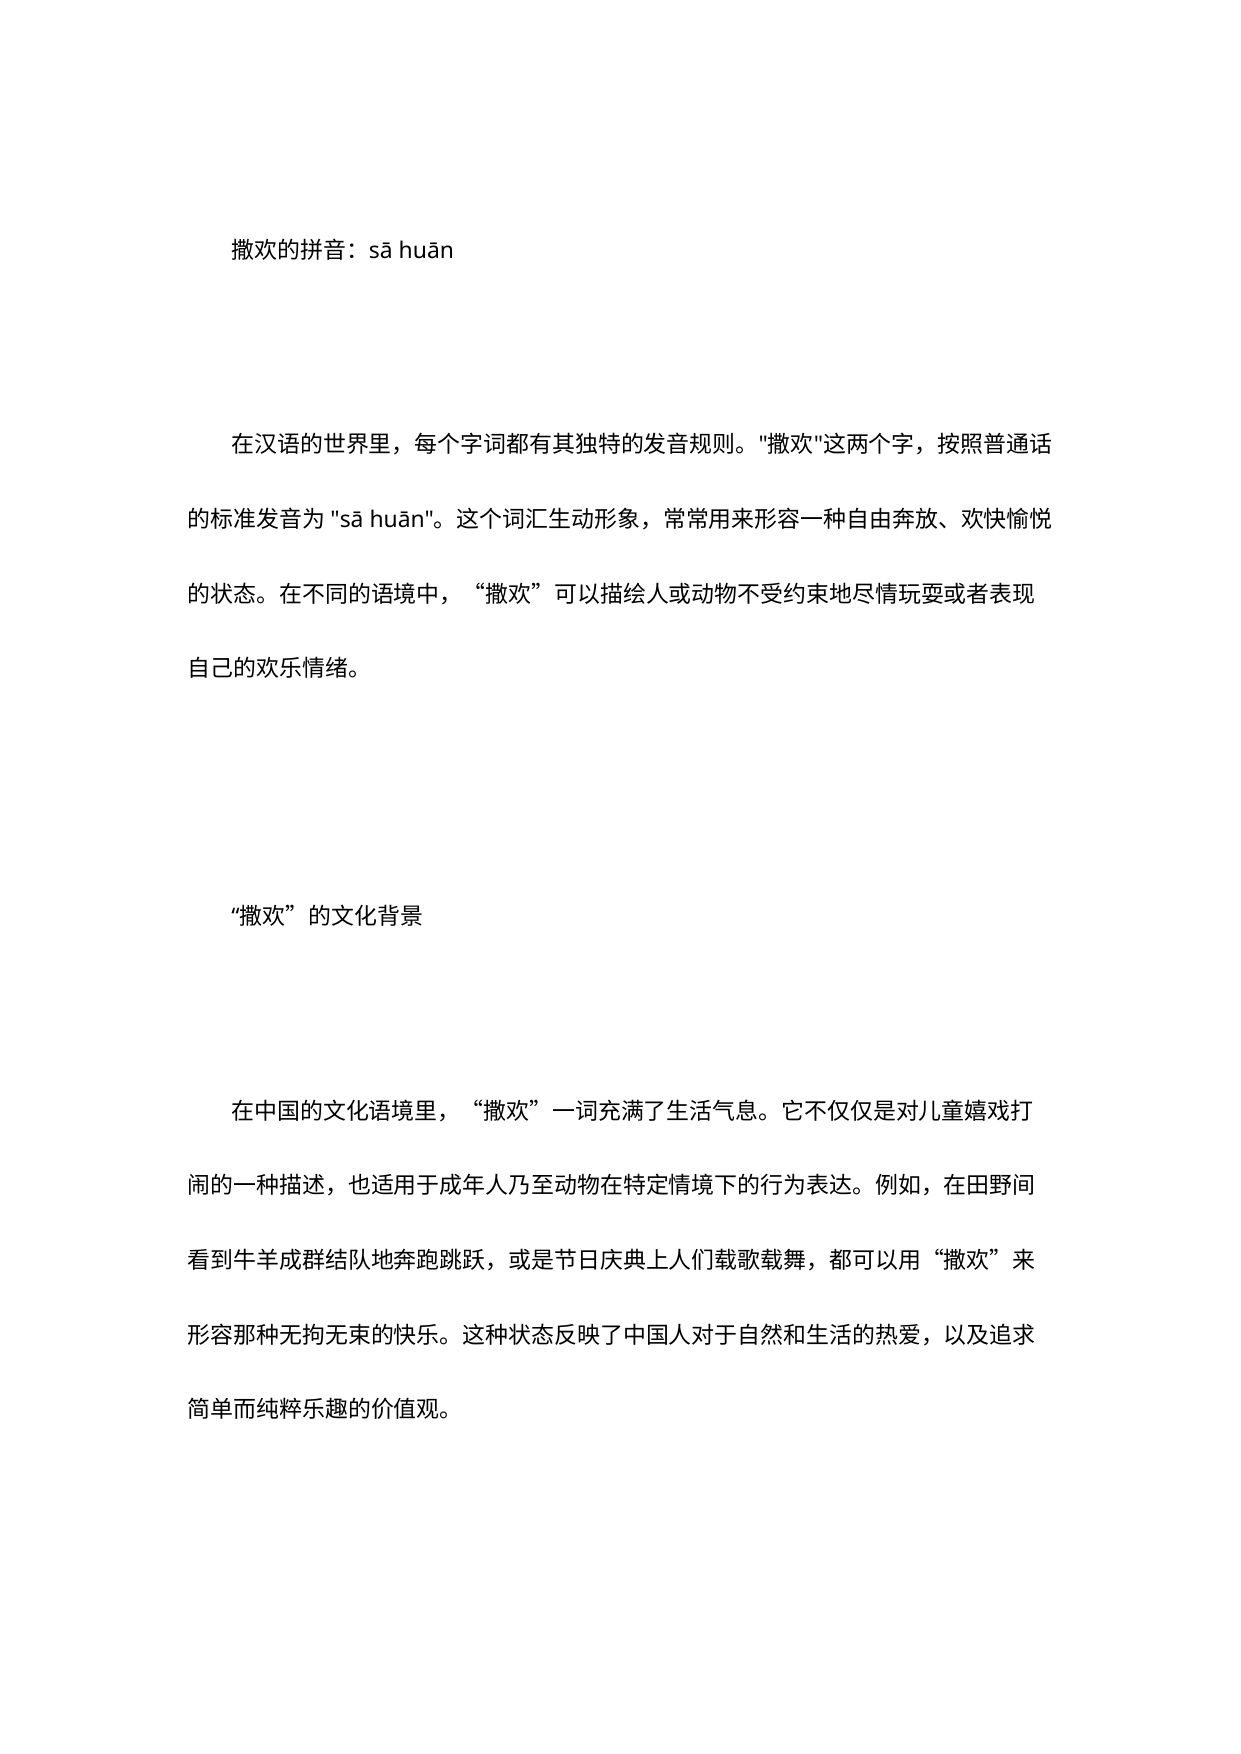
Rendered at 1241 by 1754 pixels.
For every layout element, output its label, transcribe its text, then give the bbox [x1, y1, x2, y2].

text 撒欢的拼音：sā huān [187, 216, 1053, 281]
text 在汉语的世界里，每个字词都有其独特的发音规则。"撒欢"这两个字，按照普通话的标准发音为 "sā huān"。这个词汇生动形象，常常用来形容一种自由奔放、欢快愉悦的状态。在不同的语境中，“撒欢”可以描绘人或动物不受约束地尽情玩耍或者表现自己的欢乐情绪。 [187, 410, 1053, 699]
text 在中国的文化语境里，“撒欢”一词充满了生活气息。它不仅仅是对儿童嬉戏打闹的一种描述，也适用于成年人乃至动物在特定情境下的行为表达。例如，在田野间看到牛羊成群结队地奔跑跳跃，或是节日庆典上人们载歌载舞，都可以用“撒欢”来形容那种无拘无束的快乐。这种状态反映了中国人对于自然和生活的热爱，以及追求简单而纯粹乐趣的价值观。 [187, 1077, 1053, 1441]
text “撒欢”的文化背景 [187, 882, 1053, 947]
